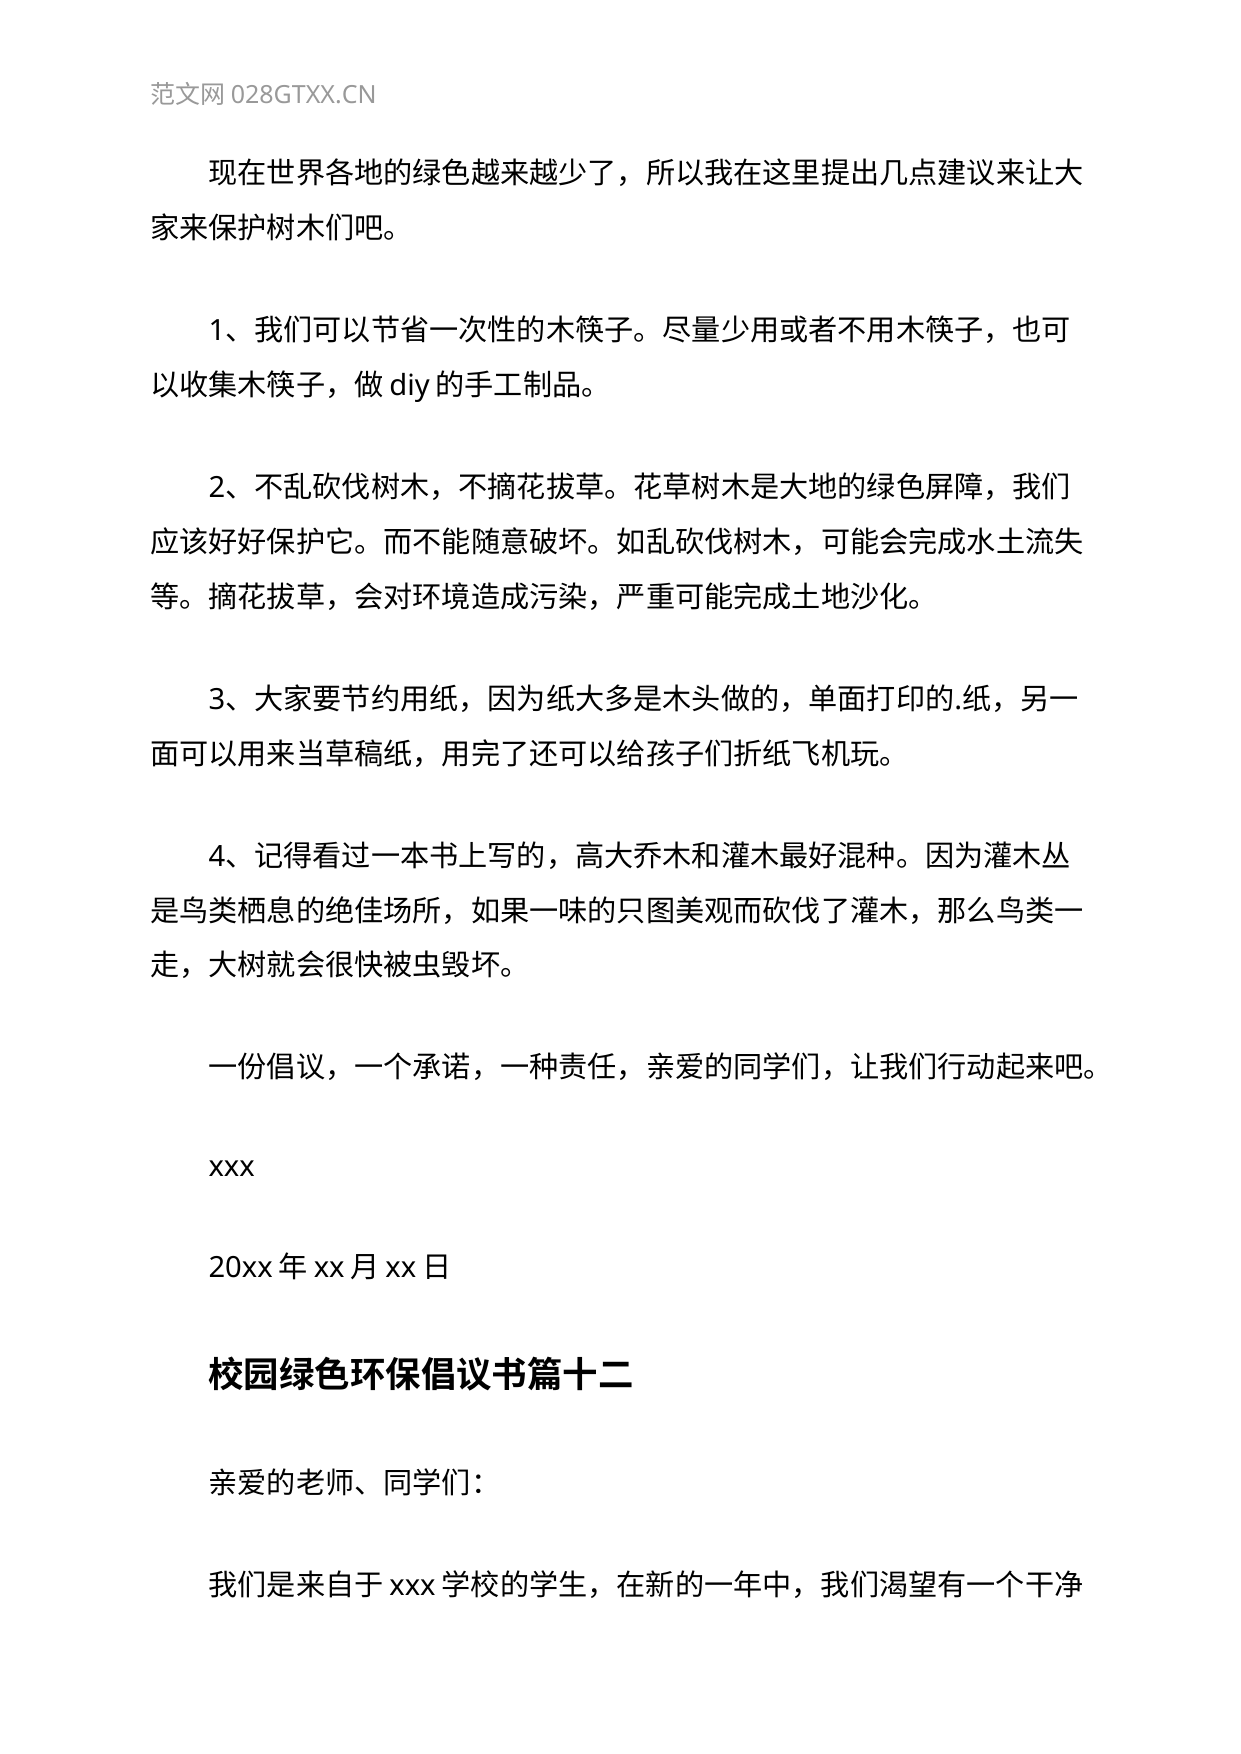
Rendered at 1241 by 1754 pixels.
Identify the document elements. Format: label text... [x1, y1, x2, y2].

text 亲爱的老师、同学们： [150, 1459, 1090, 1502]
text 一份倡议，一个承诺，一种责任，亲爱的同学们，让我们行动起来吧。 [150, 1044, 1090, 1086]
text 1、我们可以节省一次性的木筷子。尽量少用或者不用木筷子，也可以收集木筷子，做diy的手工制品。 [150, 307, 1090, 404]
text 3、大家要节约用纸，因为纸大多是木头做的，单面打印的.纸，另一面可以用来当草稿纸，用完了还可以给孩子们折纸飞机玩。 [150, 675, 1090, 773]
text 4、记得看过一本书上写的，高大乔木和灌木最好混种。因为灌木丛是鸟类栖息的绝佳场所，如果一味的只图美观而砍伐了灌木，那么鸟类一走，大树就会很快被虫毁坏。 [150, 832, 1090, 984]
text 2、不乱砍伐树木，不摘花拔草。花草树木是大地的绿色屏障，我们应该好好保护它。而不能随意破坏。如乱砍伐树木，可能会完成水土流失等。摘花拔草，会对环境造成污染，严重可能完成土地沙化。 [150, 464, 1090, 616]
text xxx [150, 1146, 1090, 1185]
text 20xx年xx月xx日 [150, 1244, 1090, 1286]
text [150, 1561, 1090, 1603]
text 现在世界各地的绿色越来越少了，所以我在这里提出几点建议来让大家来保护树木们吧。 [150, 150, 1090, 247]
text 校园绿色环保倡议书篇十二 [150, 1346, 1090, 1397]
